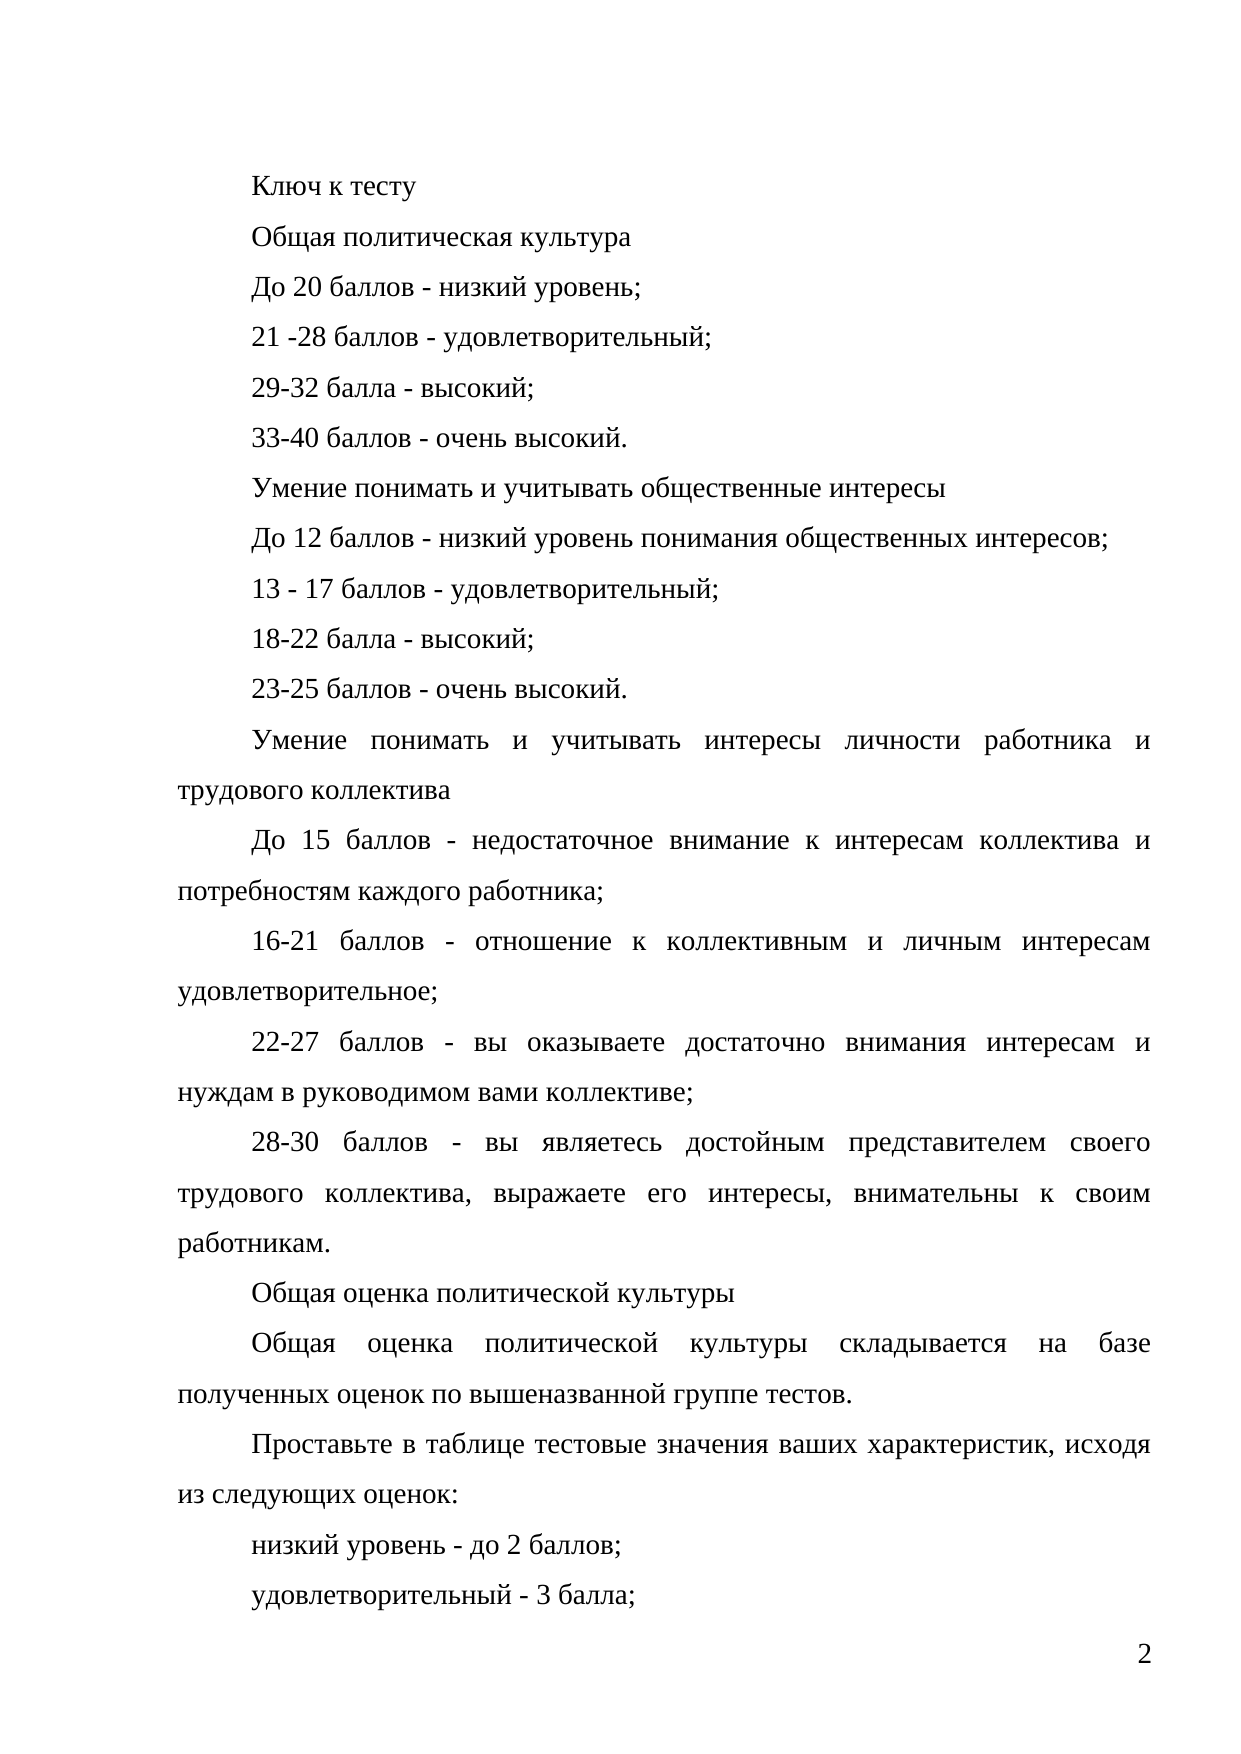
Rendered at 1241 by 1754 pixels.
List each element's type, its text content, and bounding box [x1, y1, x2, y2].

text 18-22 балла - высокий; [177, 621, 1152, 655]
text Ключ к тесту [177, 168, 1152, 202]
text Умение понимать и учитывать общественные интересы [177, 470, 1152, 504]
text 13 - 17 баллов - удовлетворительный; [177, 571, 1152, 604]
text До 15 баллов - недостаточное внимание к интересам коллектива и потребностям каждого работника; [177, 822, 1152, 906]
text низкий уровень - до 2 баллов; [177, 1527, 1152, 1560]
text 29-32 балла - высокий; [177, 370, 1152, 403]
text Общая оценка политической культуры складывается на базе полученных оценок по вышеназванной группе тестов. [177, 1326, 1152, 1409]
text удовлетворительный - 3 балла; [177, 1577, 1152, 1611]
text 33-40 баллов - очень высокий. [177, 420, 1152, 453]
text 21 -28 баллов - удовлетворительный; [177, 319, 1152, 353]
text 23-25 баллов - очень высокий. [177, 672, 1152, 705]
text 16-21 баллов - отношение к коллективным и личным интересам удовлетворительное; [177, 923, 1152, 1007]
text Общая политическая культура [177, 219, 1152, 252]
text 28-30 баллов - вы являетесь достойным представителем своего трудового коллектива, выражаете его интересы, внимательны к своим работникам. [177, 1124, 1152, 1258]
text До 12 баллов - низкий уровень понимания общественных интересов; [177, 521, 1152, 554]
text Общая оценка политической культуры [177, 1275, 1152, 1309]
text Умение понимать и учитывать интересы личности работника и трудового коллектива [177, 722, 1152, 806]
text Проставьте в таблице тестовые значения ваших характеристик, исходя из следующих оценок: [177, 1426, 1152, 1510]
text До 20 баллов - низкий уровень; [177, 269, 1152, 303]
text 22-27 баллов - вы оказываете достаточно внимания интересам и нуждам в руководимом вами коллективе; [177, 1024, 1152, 1108]
